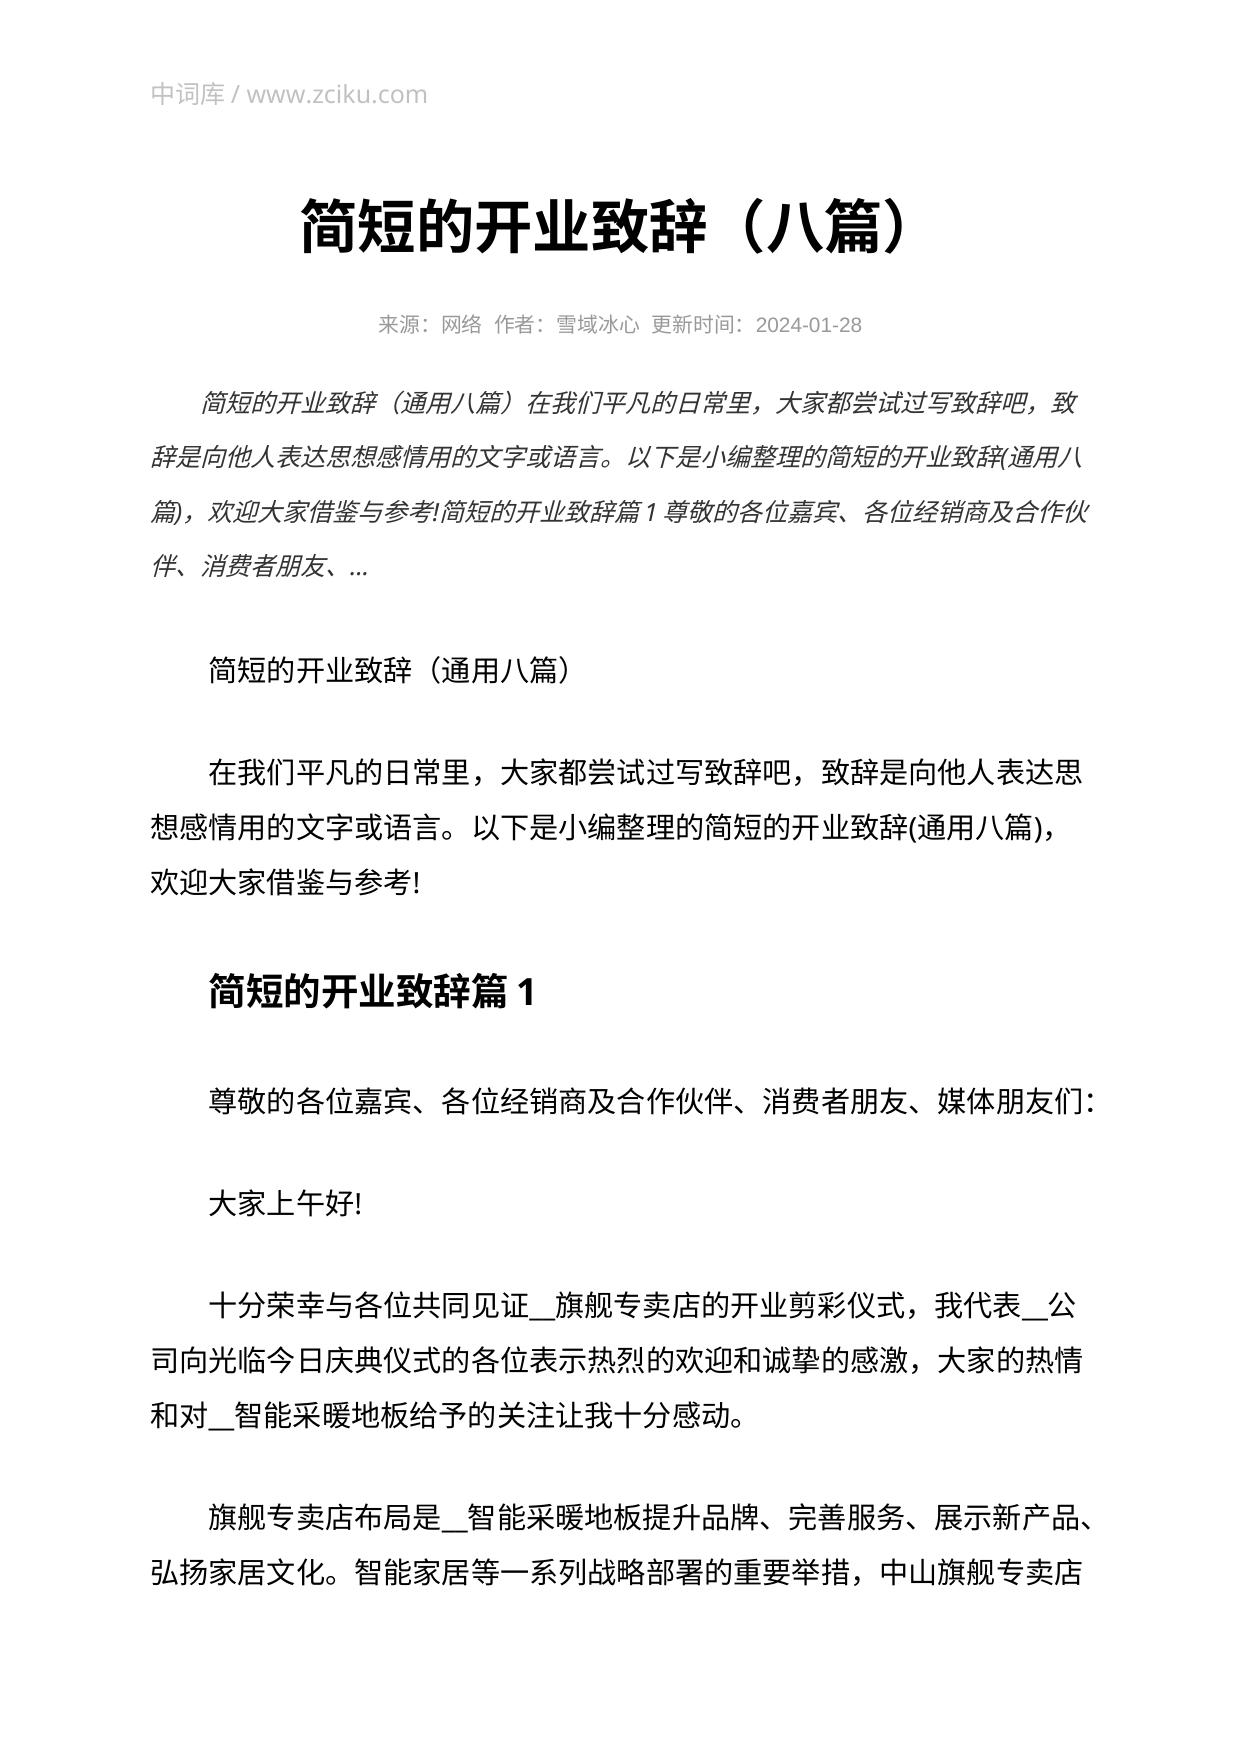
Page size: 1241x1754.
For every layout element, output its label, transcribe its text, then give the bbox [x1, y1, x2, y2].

text 尊敬的各位嘉宾、各位经销商及合作伙伴、消费者朋友、媒体朋友们： [150, 1079, 1090, 1121]
text 在我们平凡的日常里，大家都尝试过写致辞吧，致辞是向他人表达思想感情用的文字或语言。以下是小编整理的简短的开业致辞(通用八篇)，欢迎大家借鉴与参考! [150, 749, 1090, 902]
subtitle 简短的开业致辞（八篇） [150, 181, 1090, 266]
text 来源：网络 作者：雪域冰心 更新时间：2024-01-28 [150, 313, 1090, 337]
text 简短的开业致辞篇1 [150, 961, 1090, 1016]
text 十分荣幸与各位共同见证__旗舰专卖店的开业剪彩仪式，我代表__公司向光临今日庆典仪式的各位表示热烈的欢迎和诚挚的感激，大家的热情和对__智能采暖地板给予的关注让我十分感动。 [150, 1283, 1090, 1435]
text 大家上午好! [150, 1181, 1090, 1223]
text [150, 1495, 1090, 1592]
text 简短的开业致辞（通用八篇）在我们平凡的日常里，大家都尝试过写致辞吧，致辞是向他人表达思想感情用的文字或语言。以下是小编整理的简短的开业致辞(通用八篇)，欢迎大家借鉴与参考!简短的开业致辞篇1尊敬的各位嘉宾、各位经销商及合作伙伴、消费者朋友、... [150, 383, 1090, 583]
text 简短的开业致辞（通用八篇） [150, 648, 1090, 690]
